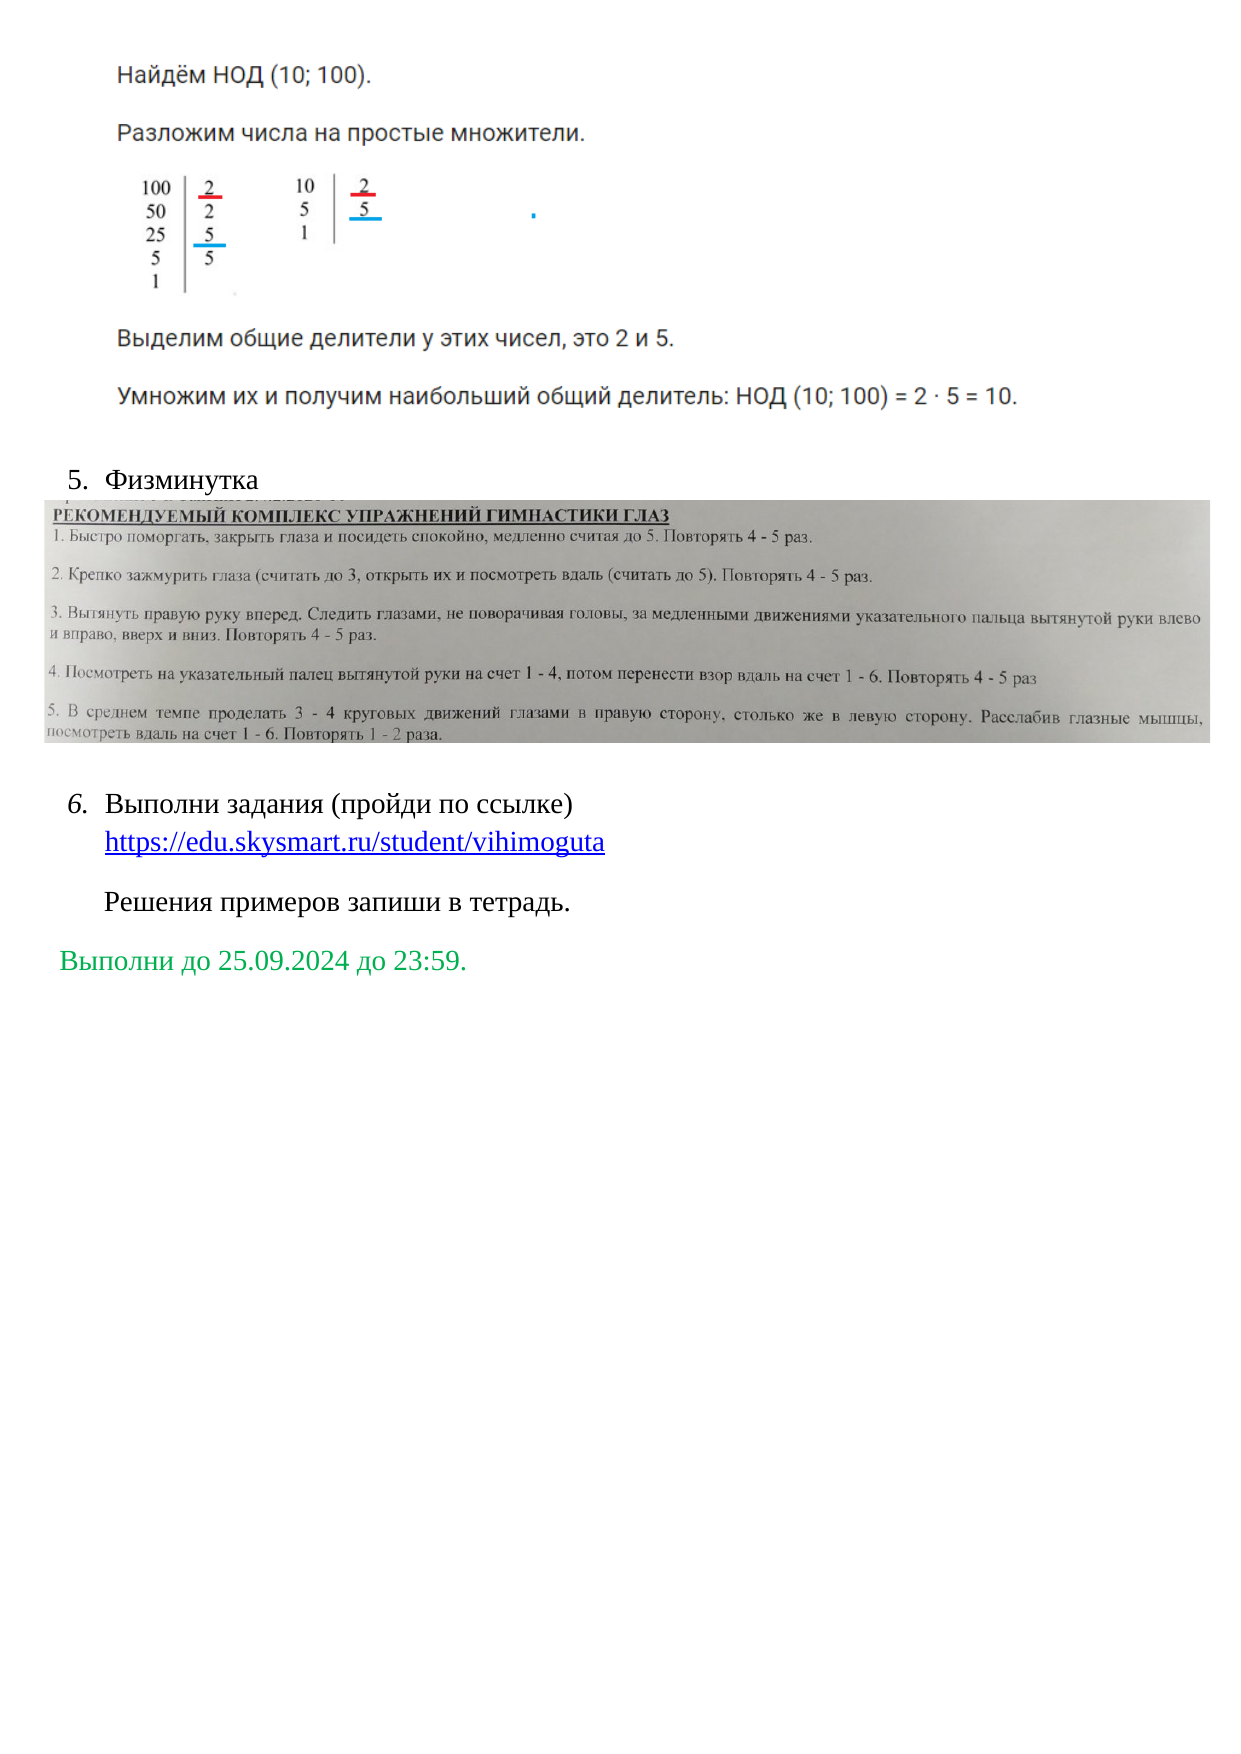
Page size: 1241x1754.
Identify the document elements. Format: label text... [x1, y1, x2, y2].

list https://edu.skysmart.ru/student/vihimoguta [104, 824, 1196, 858]
picture [44, 500, 1210, 743]
text Выполни до 25.09.2024 до 23:59. [59, 943, 1196, 977]
text Решения примеров запиши в тетрадь. [29, 884, 1196, 917]
list Выполни задания (пройди по ссылке) [67, 786, 1196, 819]
picture [104, 59, 1025, 420]
list Физминутка [67, 462, 1196, 496]
